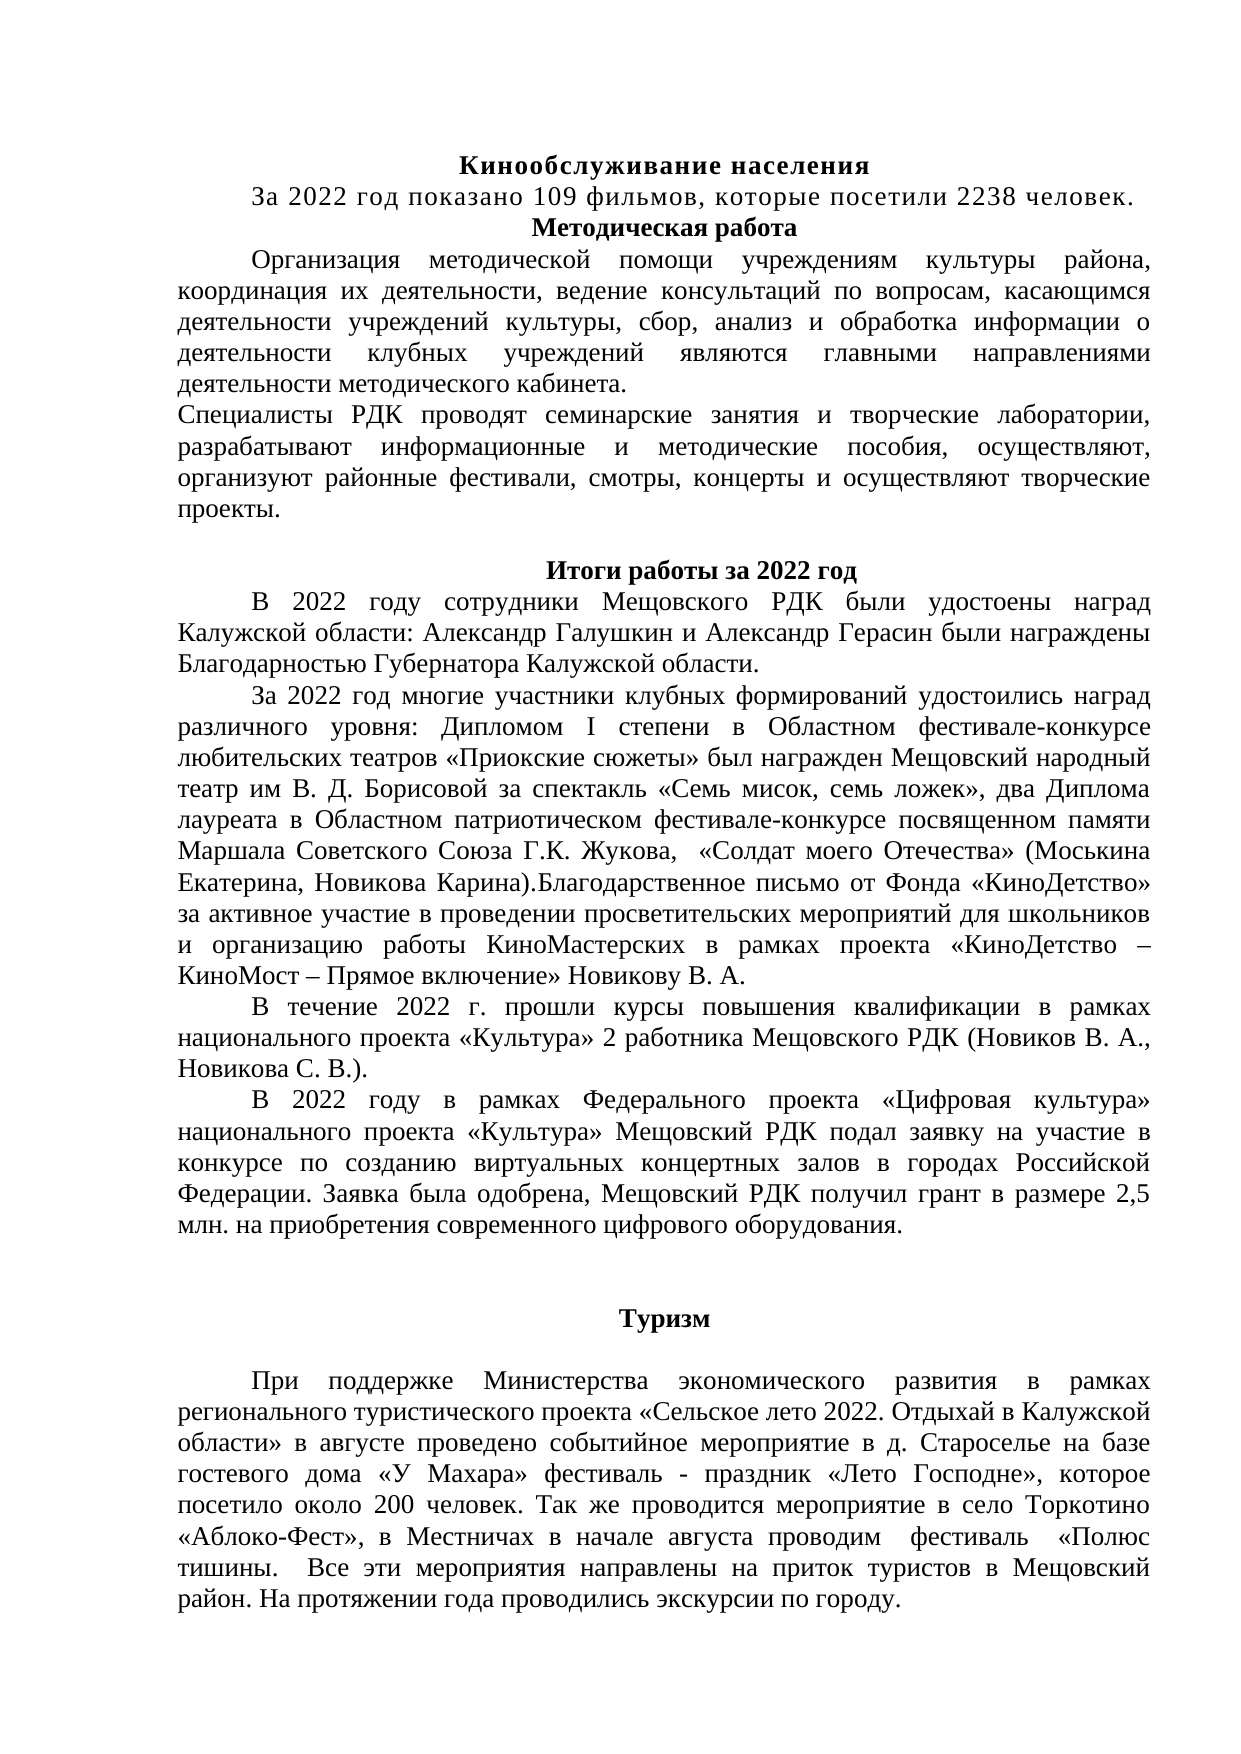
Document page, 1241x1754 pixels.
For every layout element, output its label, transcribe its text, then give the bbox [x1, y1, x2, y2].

text В 2022 году сотрудники Мещовского РДК были удостоены наград Калужской области: Александр Галушкин и Александр Герасин были награждены Благодарностью Губернатора Калужской области. [177, 585, 1152, 679]
text При поддержке Министерства экономического развития в рамках регионального туристического проекта «Сельское лето 2022. Отдыхай в Калужской области» в августе проведено событийное мероприятие в д. Староселье на базе гостевого дома «У Махара» фестиваль - праздник «Лето Господне», которое посетило около 200 человек. Так же проводится мероприятие в село Торкотино «Аблоко-Фест», в Местничах в начале августа проводим фестиваль «Полюс тишины. Все эти мероприятия направлены на приток туристов в Мещовский район. На протяжении года проводились экскурсии по городу. [177, 1364, 1152, 1613]
text В 2022 году в рамках Федерального проекта «Цифровая культура» национального проекта «Культура» Мещовский РДК подал заявку на участие в конкурсе по созданию виртуальных концертных залов в городах Российской Федерации. Заявка была одобрена, Мещовский РДК получил грант в размере 2,5 млн. на приобретения современного цифрового оборудования. [177, 1084, 1152, 1239]
text Кинообслуживание населения [177, 149, 1152, 180]
text Специалисты РДК проводят семинарские занятия и творческие лаборатории, разрабатывают информационные и методические пособия, осуществляют, организуют районные фестивали, смотры, концерты и осуществляют творческие проекты. [177, 398, 1152, 523]
text Методическая работа [177, 212, 1152, 243]
text За 2022 год многие участники клубных формирований удостоились наград различного уровня: Дипломом I степени в Областном фестивале-конкурсе любительских театров «Приокские сюжеты» был награжден Мещовский народный театр им В. Д. Борисовой за спектакль «Семь мисок, семь ложек», два Диплома лауреата в Областном патриотическом фестивале-конкурсе посвященном памяти Маршала Советского Союза Г.К. Жукова, «Солдат моего Отечества» (Моськина Екатерина, Новикова Карина).Благодарственное письмо от Фонда «КиноДетство» за активное участие в проведении просветительских мероприятий для школьников и организацию работы КиноМастерских в рамках проекта «КиноДетство – КиноМост – Прямое включение» Новикову В. А. [177, 679, 1152, 990]
text Туризм [177, 1302, 1152, 1333]
text Организация методической помощи учреждениям культуры района, координация их деятельности, ведение консультаций по вопросам, касающимся деятельности учреждений культуры, сбор, анализ и обработка информации о деятельности клубных учреждений являются главными направлениями деятельности методического кабинета. [177, 243, 1152, 398]
text В течение 2022 г. прошли курсы повышения квалификации в рамках национального проекта «Культура» 2 работника Мещовского РДК (Новиков В. А., Новикова С. В.). [177, 990, 1152, 1084]
text За 2022 год показано 109 фильмов, которые посетили 2238 человек. [177, 180, 1152, 212]
text Итоги работы за 2022 год [177, 554, 1152, 585]
